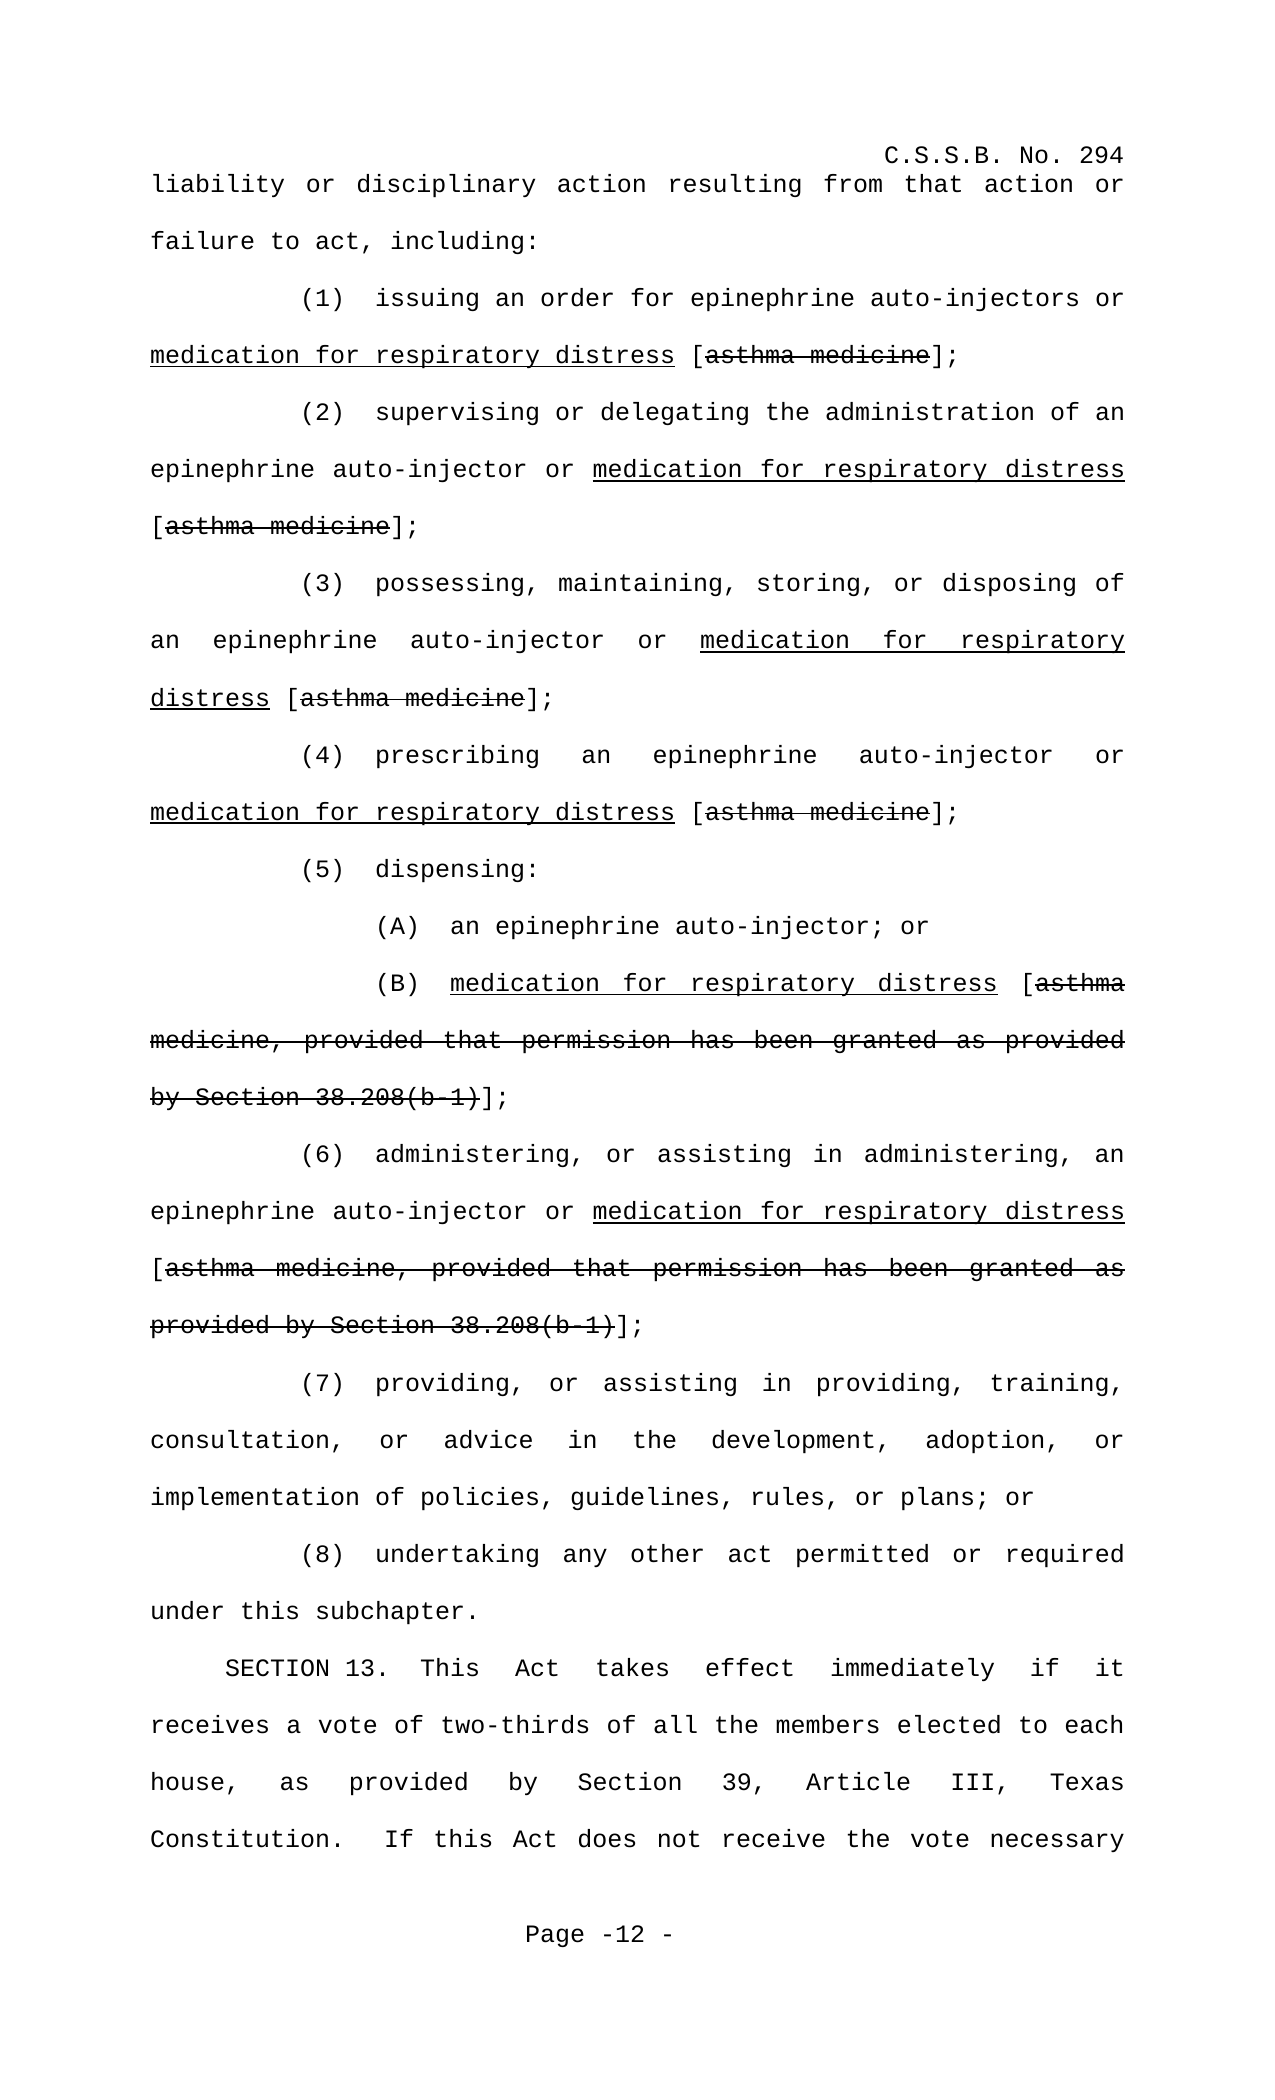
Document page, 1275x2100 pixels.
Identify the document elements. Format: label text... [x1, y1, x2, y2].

text (B) medication for respiratory distress [asthma medicine, provided that permission has been granted as provided by Section 38.208(b-1)]; [150, 970, 1125, 1041]
text (4) prescribing an epinephrine auto-injector or medication for respiratory distress [asthma medicine]; [150, 742, 1125, 828]
text (3) possessing, maintaining, storing, or disposing of an epinephrine auto-injector or medication for respiratory distress [asthma medicine]; [150, 571, 1125, 713]
text (8) undertaking any other act permitted or required under this subchapter. [150, 1541, 1125, 1627]
text (A) an epinephrine auto-injector; or [150, 913, 1125, 942]
text (7) providing, or assisting in providing, training, consultation, or advice in the development, adoption, or implementation of policies, guidelines, rules, or plans; or [150, 1370, 1125, 1513]
text (6) administering, or assisting in administering, an epinephrine auto-injector or medication for respiratory distress [asthma medicine, provided that permission has been granted as provided by Section 38.208(b-1)]; [150, 1142, 1125, 1341]
text (2) supervising or delegating the administration of an epinephrine auto-injector or medication for respiratory distress [asthma medicine]; [150, 399, 1125, 542]
text (1) issuing an order for epinephrine auto-injectors or medication for respiratory distress [asthma medicine]; [150, 285, 1125, 371]
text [150, 171, 1125, 257]
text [150, 1655, 1125, 1855]
text (5) dispensing: [150, 856, 1125, 885]
text (B) medication for respiratory distress [asthma medicine, provided that permission has been granted as provided by Section 38.208(b-1)]; [150, 1043, 1125, 1113]
